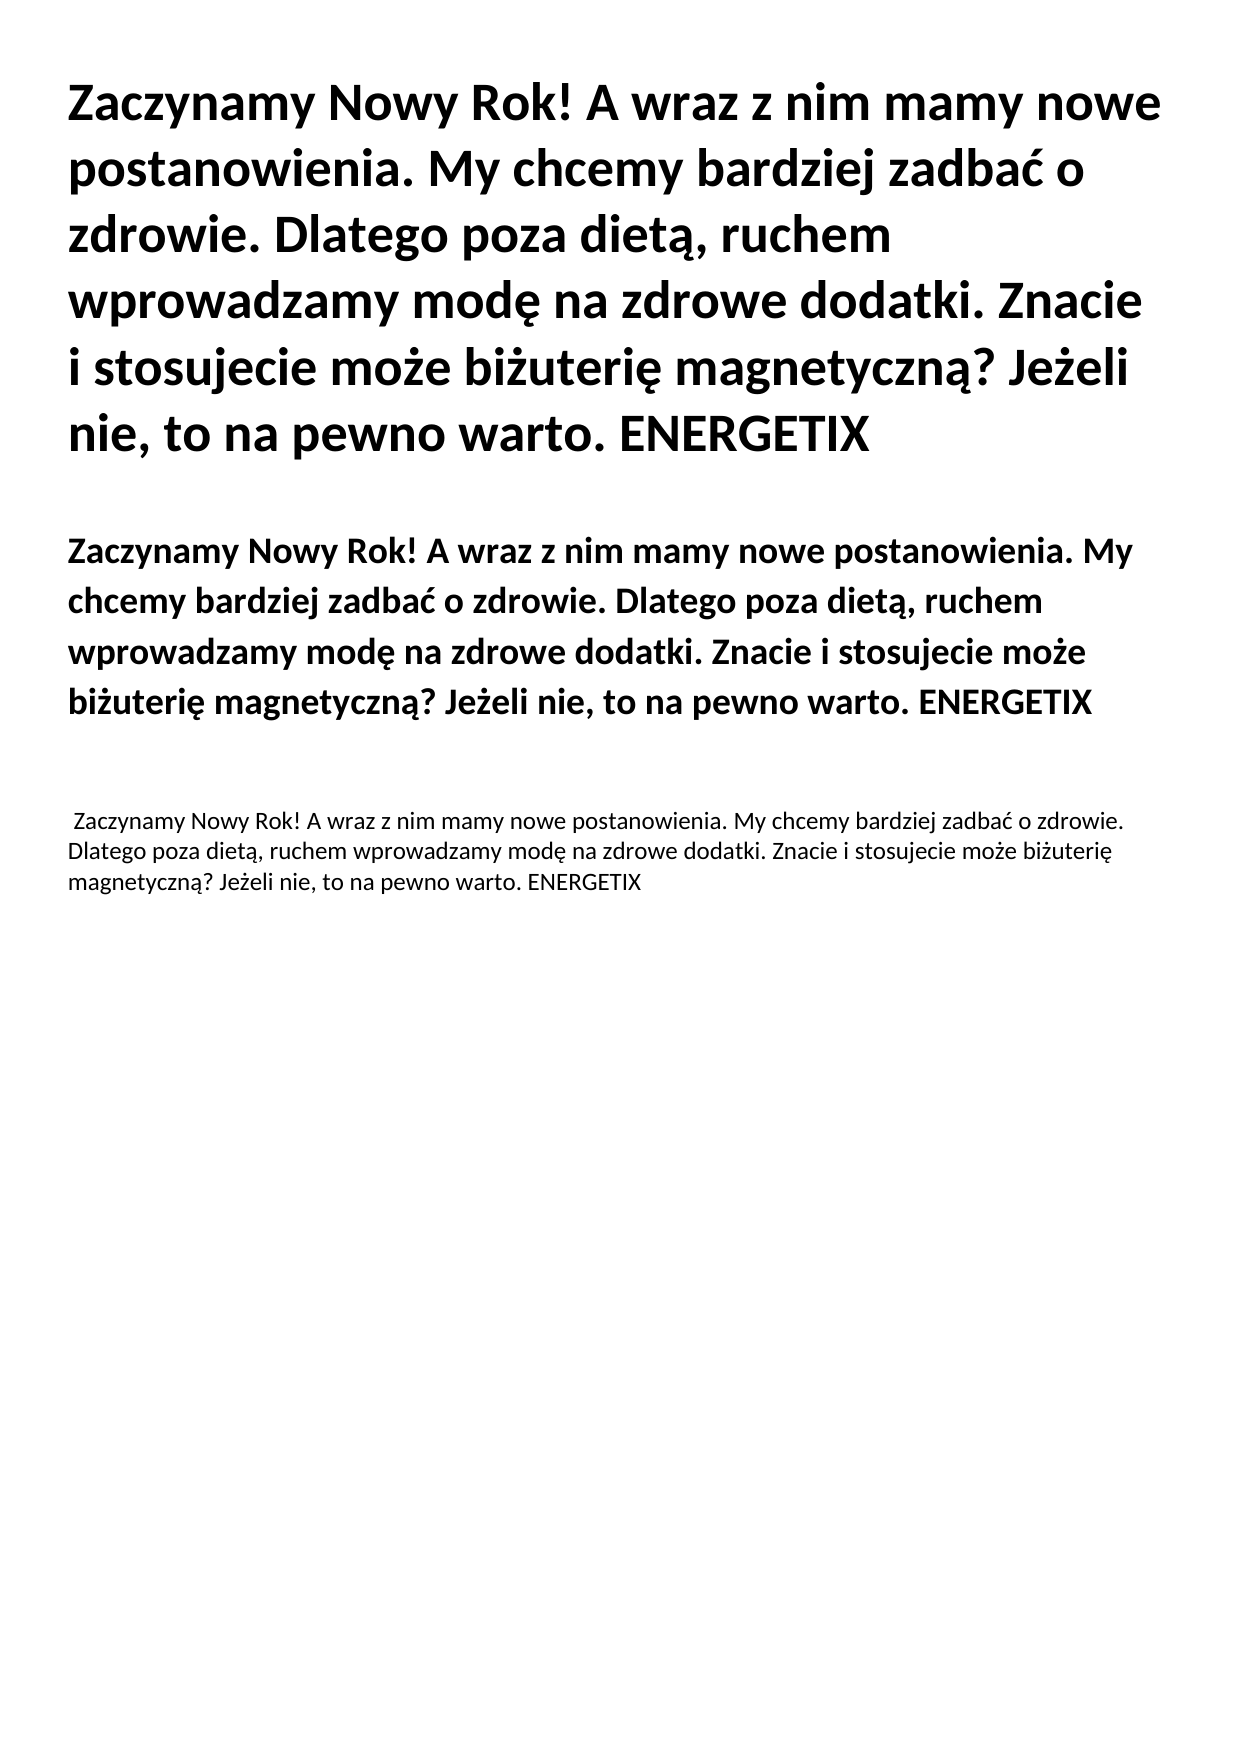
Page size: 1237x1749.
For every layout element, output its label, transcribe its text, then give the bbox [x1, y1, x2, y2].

text Zaczynamy Nowy Rok! A wraz z nim mamy nowe postanowienia. My chcemy bardziej zadbać o zdrowie. Dlatego poza dietą, ruchem wprowadzamy modę na zdrowe dodatki. Znacie i stosujecie może biżuterię magnetyczną? Jeżeli nie, to na pewno warto. ENERGETIX [68, 805, 1169, 896]
text Zaczynamy Nowy Rok! A wraz z nim mamy nowe postanowienia. My chcemy bardziej zadbać o zdrowie. Dlatego poza dietą, ruchem wprowadzamy modę na zdrowe dodatki. Znacie i stosujecie może biżuterię magnetyczną? Jeżeli nie, to na pewno warto. ENERGETIX [68, 527, 1169, 724]
text Zaczynamy Nowy Rok! A wraz z nim mamy nowe postanowienia. My chcemy bardziej zadbać o zdrowie. Dlatego poza dietą, ruchem wprowadzamy modę na zdrowe dodatki. Znacie i stosujecie może biżuterię magnetyczną? Jeżeli nie, to na pewno warto. ENERGETIX [68, 68, 1169, 464]
